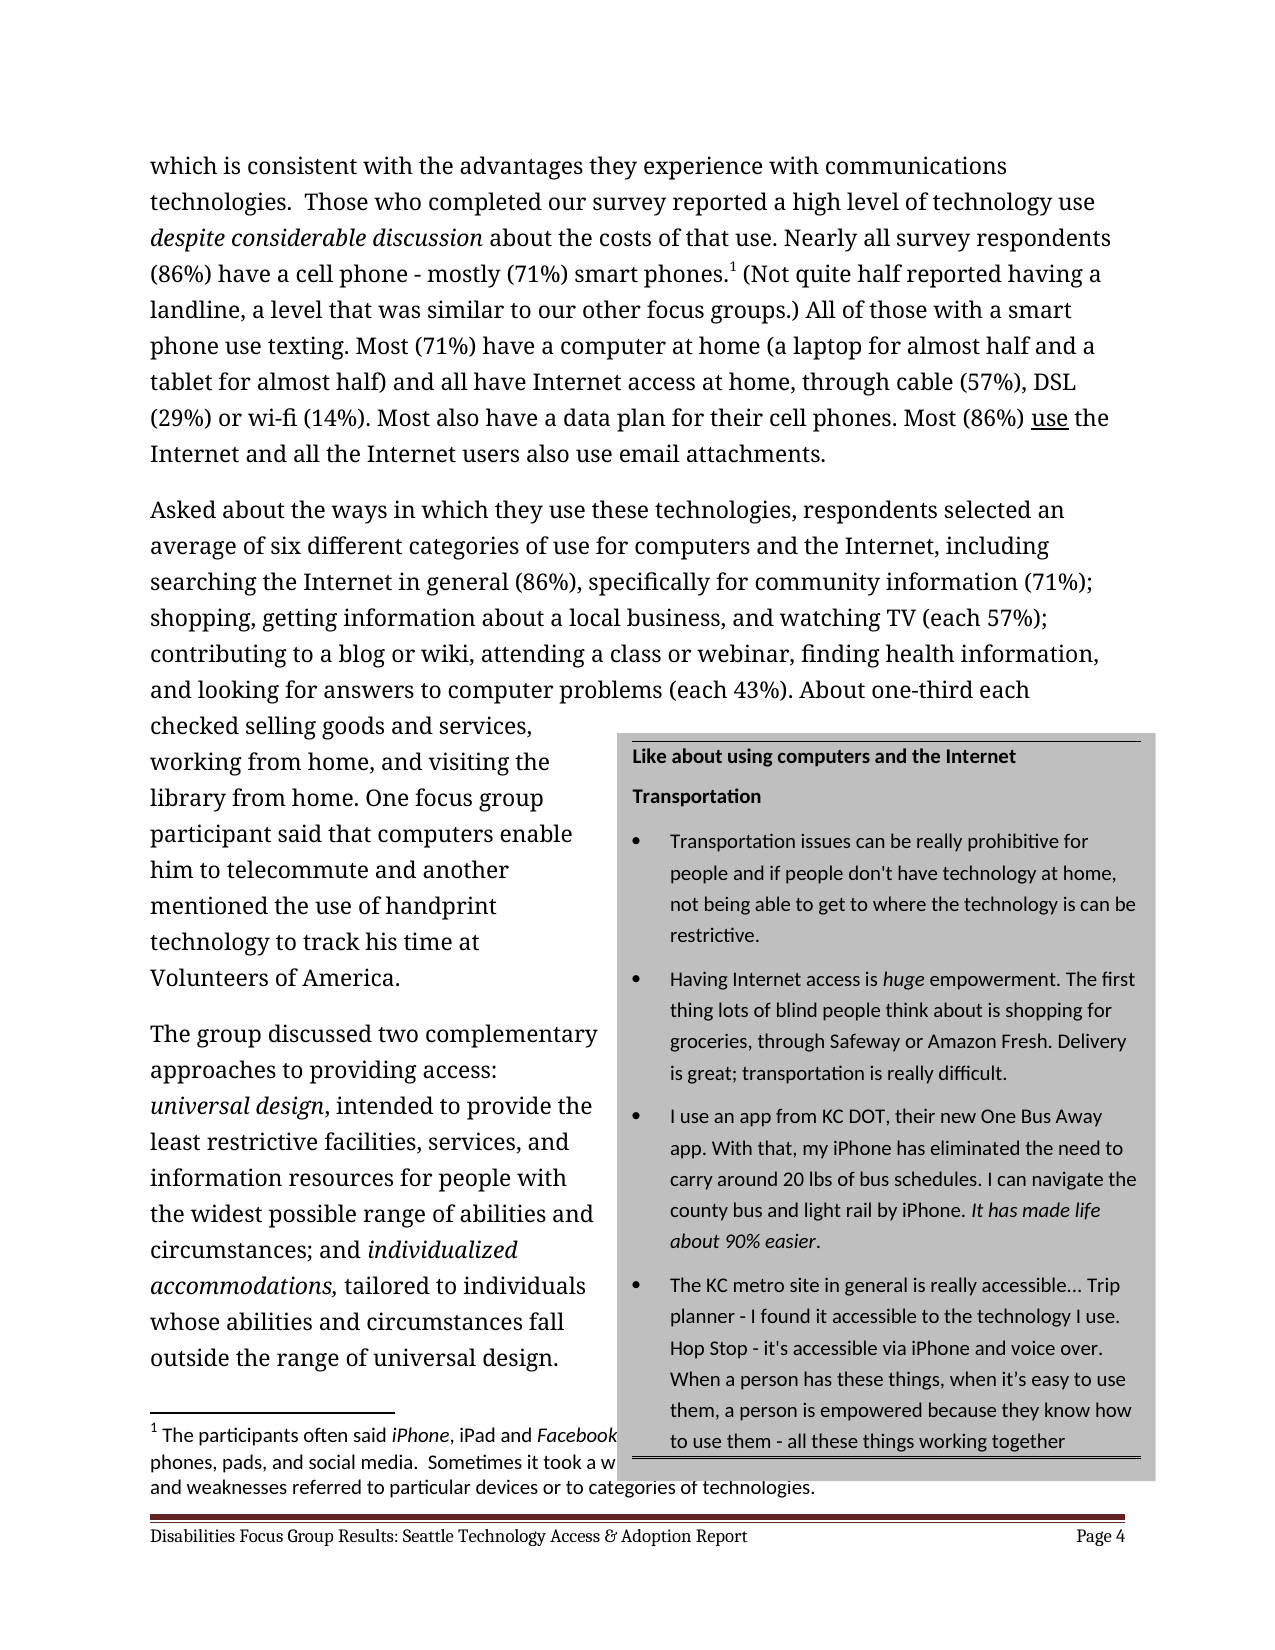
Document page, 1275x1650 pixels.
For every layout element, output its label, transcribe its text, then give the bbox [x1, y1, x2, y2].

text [150, 150, 1125, 469]
list Asked about the ways in which they use these technologies, respondents selected an average of six different categories of use for computers and the Internet, including searching the Internet in general (86%), specifically for community information (71%); shopping, getting information about a local business, and watching TV (each 57%); contributing to a blog or wiki, attending a class or webinar, finding health information, and looking for answers to computer problems (each 43%). About one-third each checked selling goods and services, working from home, and visiting the library from home. One focus group participant said that computers enable him to telecommute and another mentioned the use of handprint technology to track his time at Volunteers of America. [150, 494, 1125, 993]
